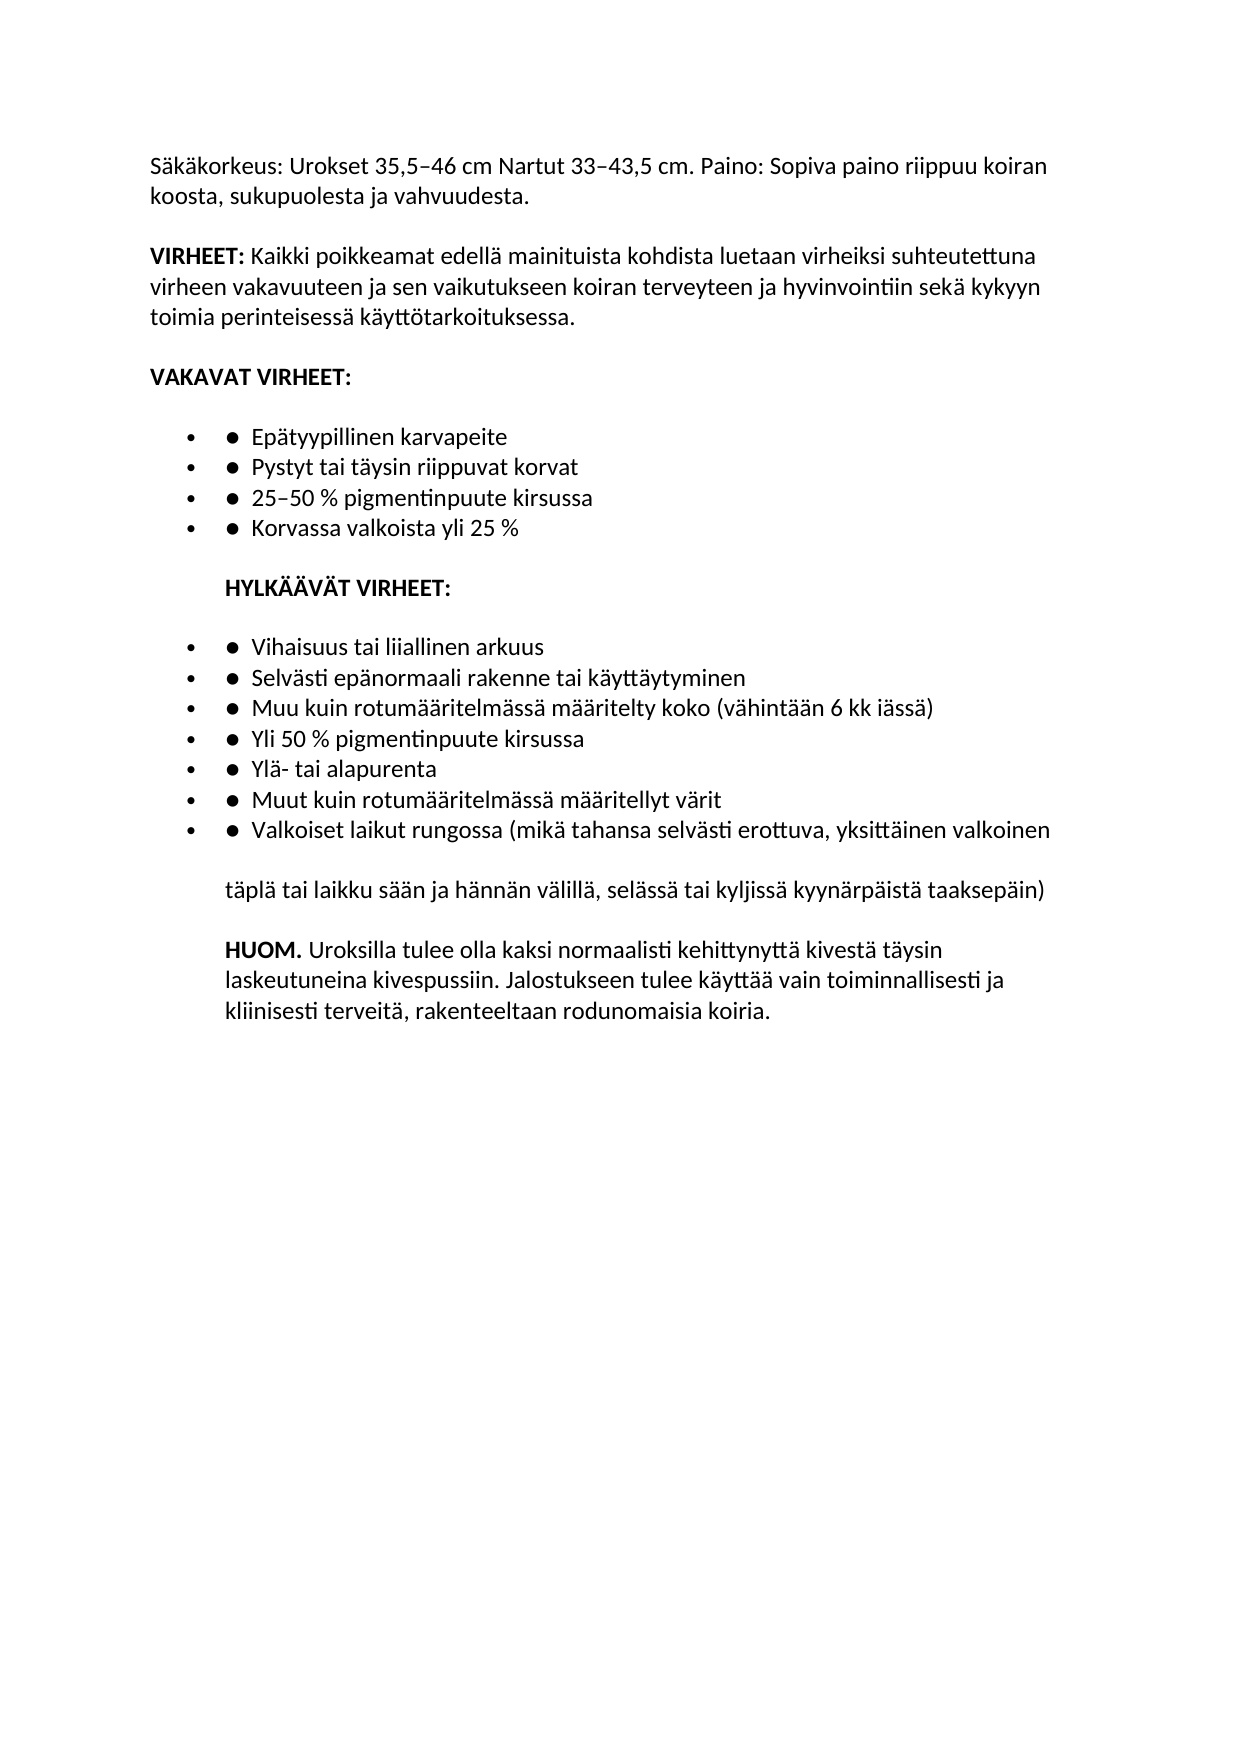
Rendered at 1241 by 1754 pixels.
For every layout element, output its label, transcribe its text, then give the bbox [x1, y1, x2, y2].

list ● Ylä- tai alapurenta [187, 754, 1090, 784]
list ● Epätyypillinen karvapeite [187, 421, 1090, 451]
text täplä tai laikku sään ja hännän välillä, selässä tai kyljissä kyynärpäistä taaksepäin) [225, 874, 1090, 905]
list ● Muut kuin rotumääritelmässä määritellyt värit [187, 784, 1090, 815]
text HUOM. Uroksilla tulee olla kaksi normaalisti kehittynyttä kivestä täysin laskeutuneina kivespussiin. Jalostukseen tulee käyttää vain toiminnallisesti ja kliinisesti terveitä, rakenteeltaan rodunomaisia koiria. [225, 934, 1090, 1026]
list ● Vihaisuus tai liiallinen arkuus [187, 632, 1090, 662]
list ● 25–50 % pigmentinpuute kirsussa [187, 482, 1090, 512]
list ● Korvassa valkoista yli 25 % [187, 512, 1090, 543]
text VIRHEET: Kaikki poikkeamat edellä mainituista kohdista luetaan virheiksi suhteutettuna virheen vakavuuteen ja sen vaikutukseen koiran terveyteen ja hyvinvointiin sekä kykyyn toimia perinteisessä käyttötarkoituksessa. [150, 240, 1090, 332]
text Säkäkorkeus: Urokset 35,5–46 cm Nartut 33–43,5 cm. Paino: Sopiva paino riippuu koiran koosta, sukupuolesta ja vahvuudesta. [150, 150, 1090, 211]
list ● Valkoiset laikut rungossa (mikä tahansa selvästi erottuva, yksittäinen valkoinen [187, 815, 1090, 845]
list ● Pystyt tai täysin riippuvat korvat [187, 451, 1090, 482]
list ● Selvästi epänormaali rakenne tai käyttäytyminen [187, 662, 1090, 693]
text VAKAVAT VIRHEET: [150, 361, 1090, 391]
text HYLKÄÄVÄT VIRHEET: [225, 572, 1090, 602]
list ● Muu kuin rotumääritelmässä määritelty koko (vähintään 6 kk iässä) [187, 693, 1090, 723]
list ● Yli 50 % pigmentinpuute kirsussa [187, 723, 1090, 754]
